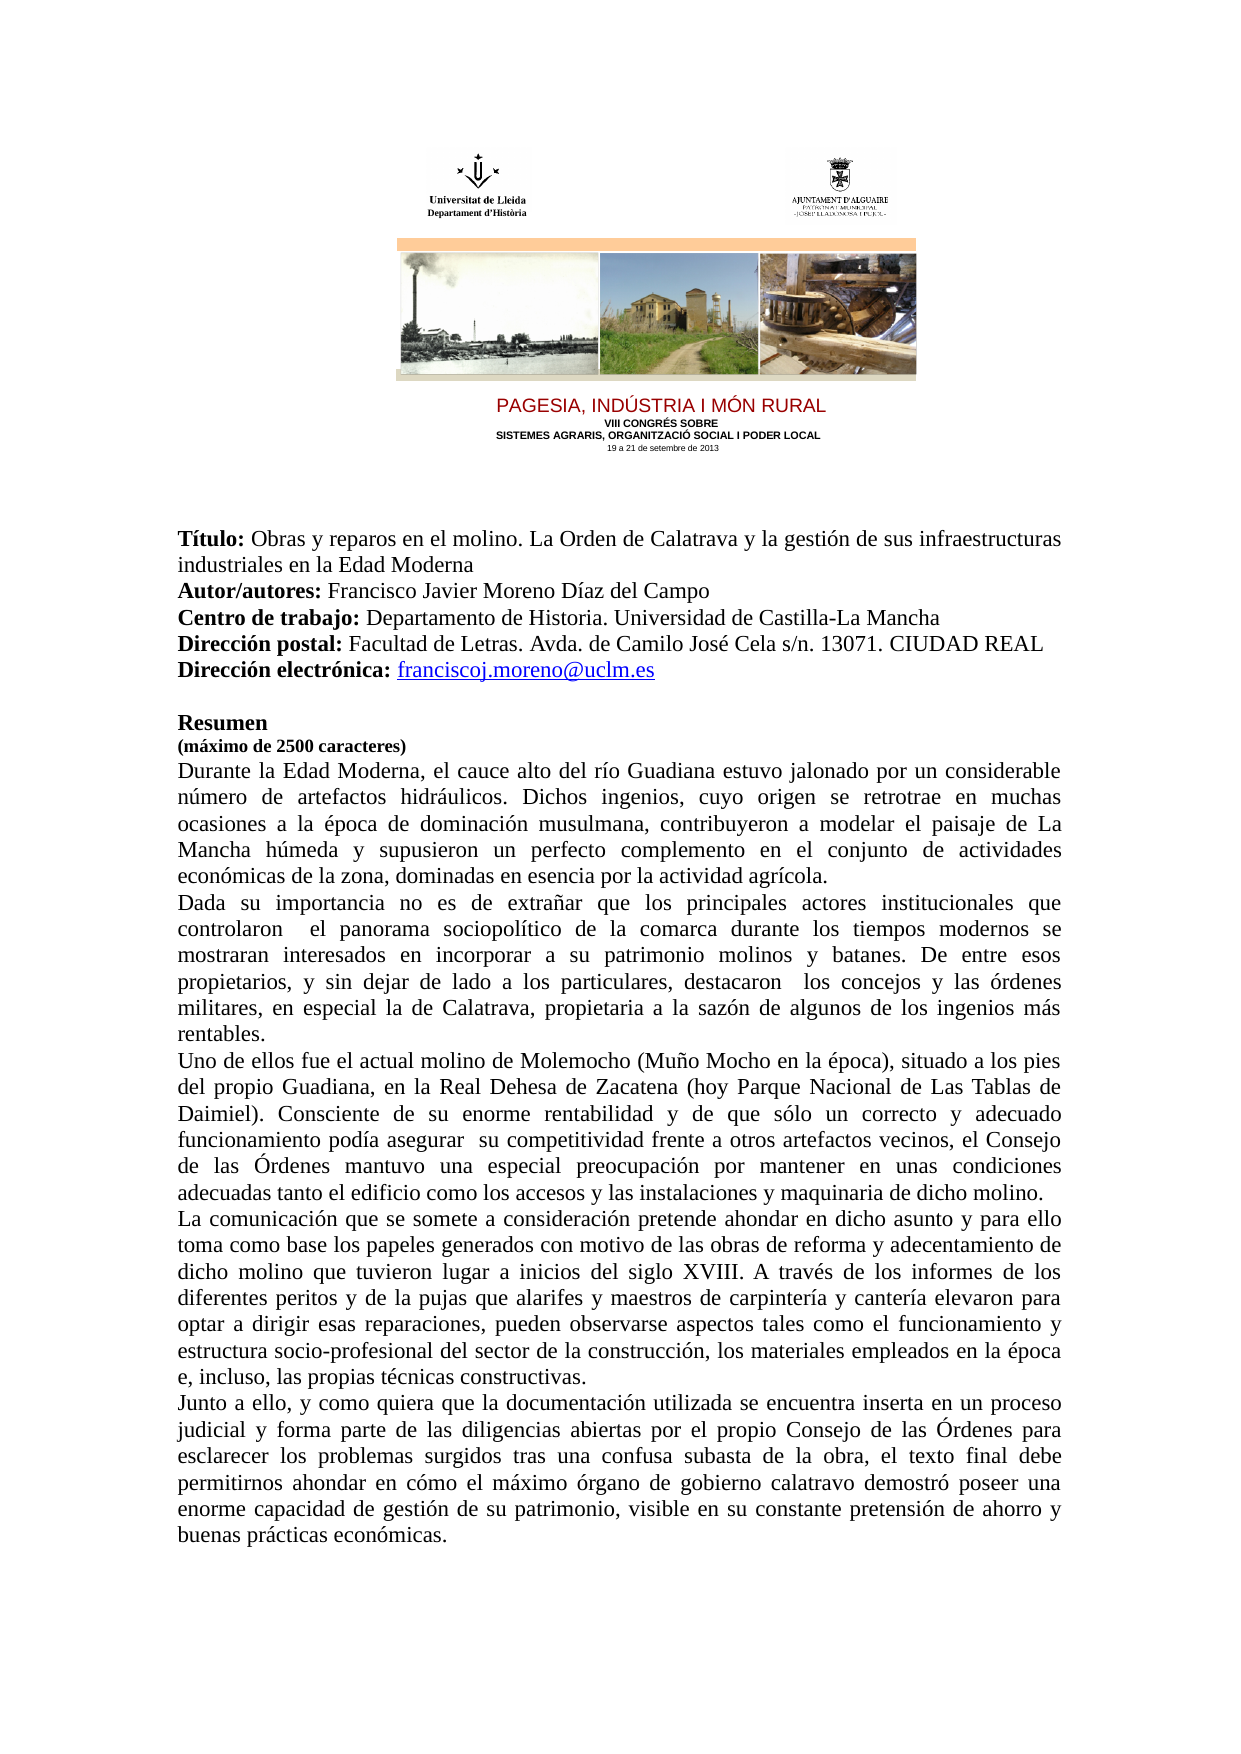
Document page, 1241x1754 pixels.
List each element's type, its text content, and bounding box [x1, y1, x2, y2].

text Dada su importancia no es de extrañar que los principales actores institucionales que controlaron el panorama sociopolítico de la comarca durante los tiempos modernos se mostraran interesados en incorporar a su patrimonio molinos y batanes. De entre esos propietarios, y sin dejar de lado a los particulares, destacaron los concejos y las órdenes militares, en especial la de Calatrava, propietaria a la sazón de algunos de los ingenios más rentables. [177, 889, 1063, 1047]
text Dirección postal: Facultad de Letras. Avda. de Camilo José Cela s/n. 13071. CIUDAD REAL [177, 630, 1063, 656]
text Junto a ello, y como quiera que la documentación utilizada se encuentra inserta en un proceso judicial y forma parte de las diligencias abiertas por el propio Consejo de las Órdenes para esclarecer los problemas surgidos tras una confusa subasta de la obra, el texto final debe permitirnos ahondar en cómo el máximo órgano de gobierno calatravo demostró poseer una enorme capacidad de gestión de su patrimonio, visible en su constante pretensión de ahorro y buenas prácticas económicas. [177, 1389, 1063, 1548]
text La comunicación que se somete a consideración pretende ahondar en dicho asunto y para ello toma como base los papeles generados con motivo de las obras de reforma y adecentamiento de dicho molino que tuvieron lugar a inicios del siglo XVIII. A través de los informes de los diferentes peritos y de la pujas que alarifes y maestros de carpintería y cantería elevaron para optar a dirigir esas reparaciones, pueden observarse aspectos tales como el funcionamiento y estructura socio-profesional del sector de la construcción, los materiales empleados en la época e, incluso, las propias técnicas constructivas. [177, 1205, 1063, 1389]
text Dirección electrónica: franciscoj.moreno@uclm.es [177, 656, 1063, 683]
text Título: Obras y reparos en el molino. La Orden de Calatrava y la gestión de sus infraestructuras industriales en la Edad Moderna [177, 524, 1063, 577]
text Autor/autores: Francisco Javier Moreno Díaz del Campo [177, 577, 1063, 604]
text Centro de trabajo: Departamento de Historia. Universidad de Castilla-La Mancha [177, 604, 1063, 630]
text Durante la Edad Moderna, el cauce alto del río Guadiana estuvo jalonado por un considerable número de artefactos hidráulicos. Dichos ingenios, cuyo origen se retrotrae en muchas ocasiones a la época de dominación musulmana, contribuyeron a modelar el paisaje de La Mancha húmeda y supusieron un perfecto complemento en el conjunto de actividades económicas de la zona, dominadas en esencia por la actividad agrícola. [177, 757, 1063, 889]
text (máximo de 2500 caracteres) [177, 735, 1063, 757]
text Uno de ellos fue el actual molino de Molemocho (Muño Mocho en la época), situado a los pies del propio Guadiana, en la Real Dehesa de Zacatena (hoy Parque Nacional de Las Tablas de Daimiel). Consciente de su enorme rentabilidad y de que sólo un correcto y adecuado funcionamiento podía asegurar su competitividad frente a otros artefactos vecinos, el Consejo de las Órdenes mantuvo una especial preocupación por mantener en unas condiciones adecuadas tanto el edificio como los accesos y las instalaciones y maquinaria de dicho molino. [177, 1047, 1063, 1205]
text Resumen [177, 709, 1063, 735]
